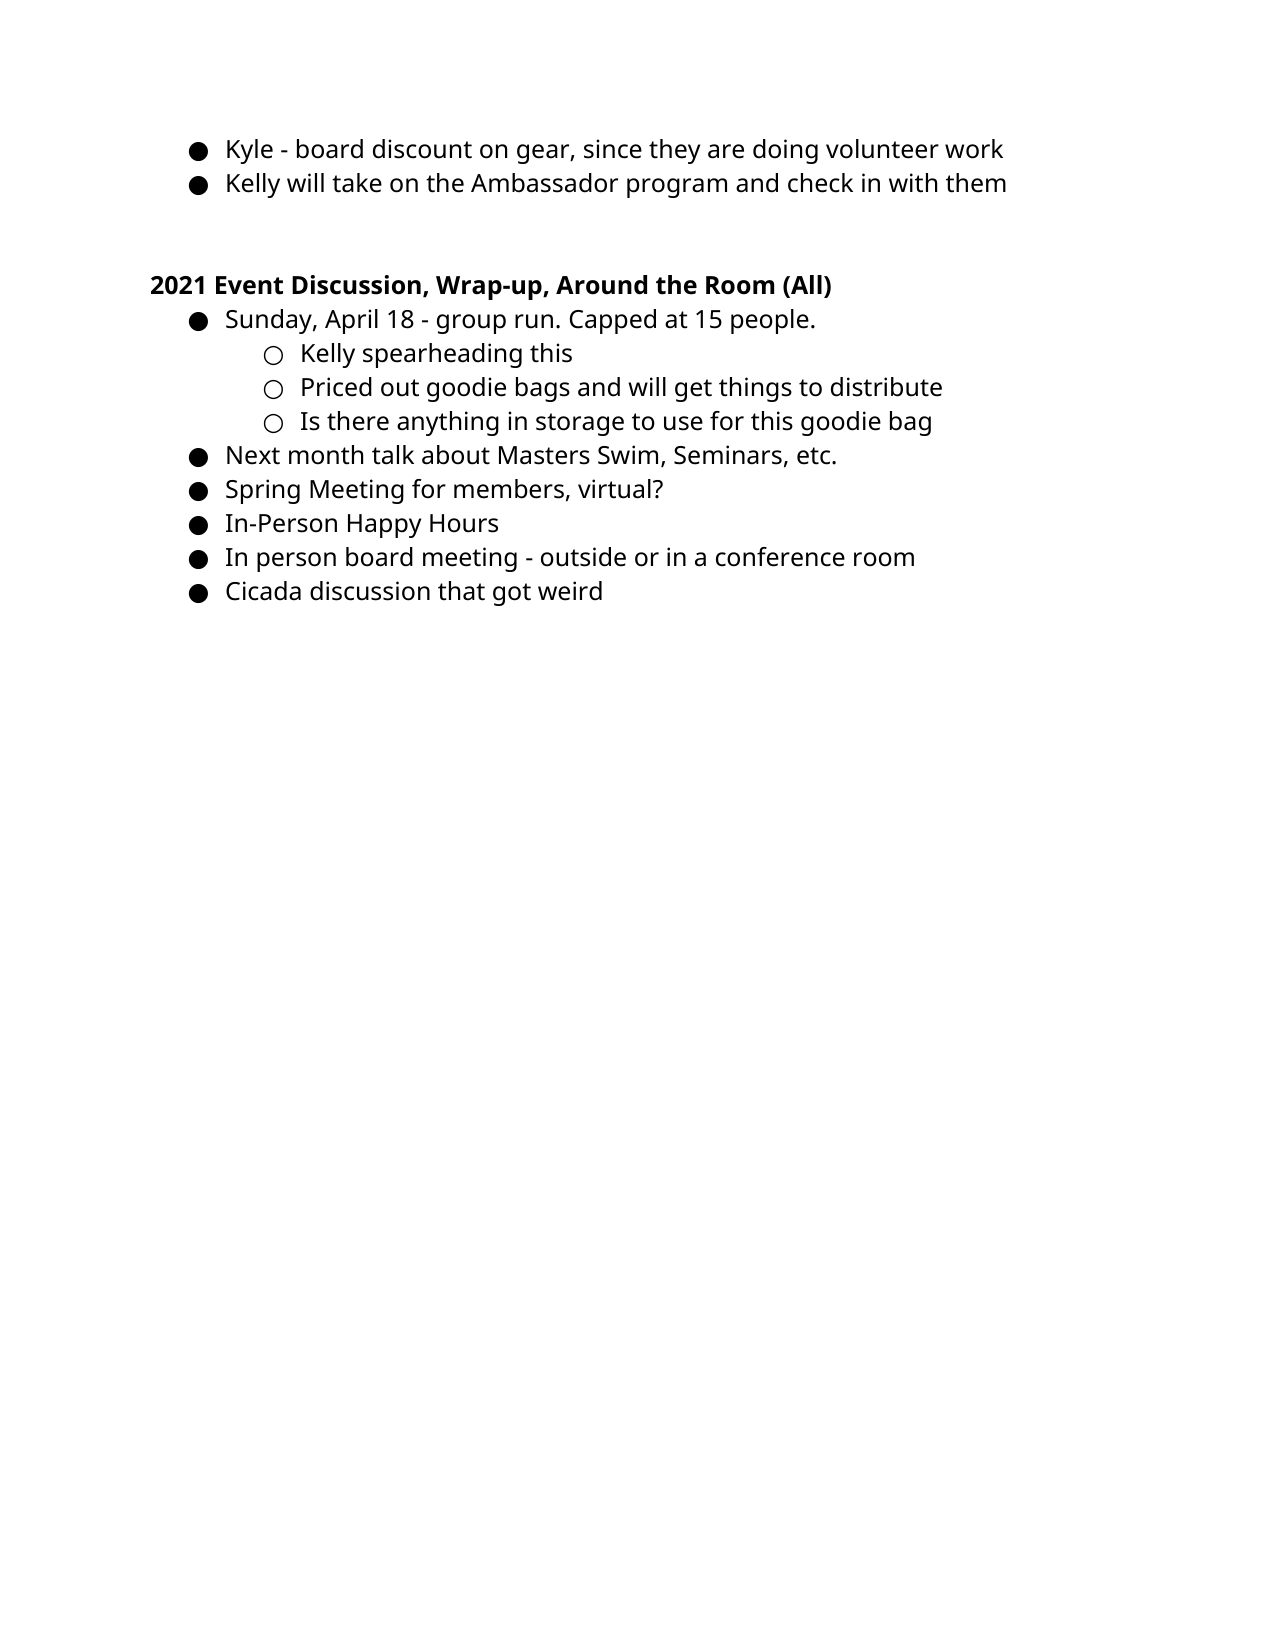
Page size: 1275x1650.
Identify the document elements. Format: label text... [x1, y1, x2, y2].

list Kelly spearheading this [262, 336, 1125, 370]
list In-Person Happy Hours [187, 506, 1125, 540]
list Spring Meeting for members, virtual? [187, 472, 1125, 506]
list Sunday, April 18 - group run. Capped at 15 people. [187, 302, 1125, 336]
list Cicada discussion that got weird [187, 574, 1125, 608]
list Kelly will take on the Ambassador program and check in with them [187, 165, 1125, 199]
text 2021 Event Discussion, Wrap-up, Around the Room (All) [150, 267, 1125, 302]
list Is there anything in storage to use for this goodie bag [262, 404, 1125, 438]
list Kyle - board discount on gear, since they are doing volunteer work [187, 131, 1125, 165]
list In person board meeting - outside or in a conference room [187, 540, 1125, 574]
list Priced out goodie bags and will get things to distribute [262, 370, 1125, 404]
list Next month talk about Masters Swim, Seminars, etc. [187, 438, 1125, 472]
